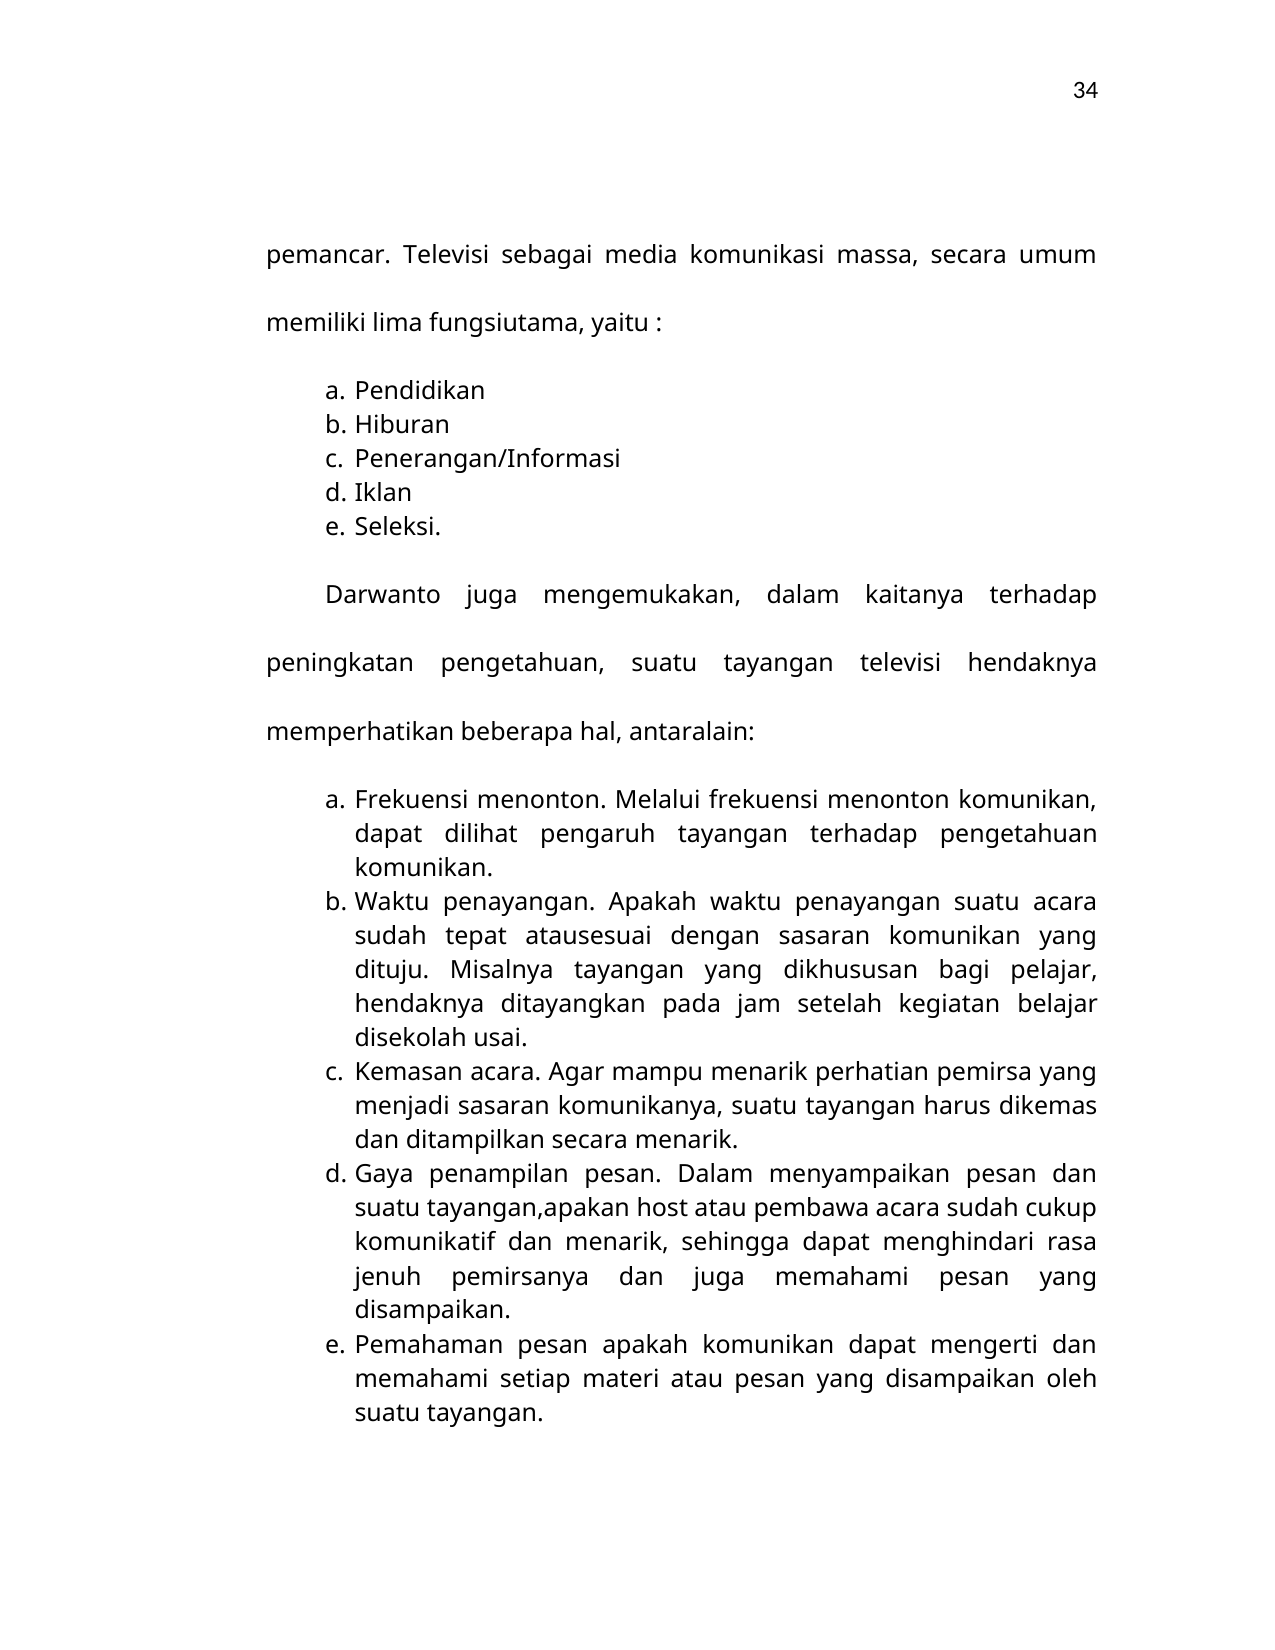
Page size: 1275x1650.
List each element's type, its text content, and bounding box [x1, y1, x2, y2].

list Waktu penayangan. Apakah waktu penayangan suatu acara sudah tepat atausesuai dengan sasaran komunikan yang dituju. Misalnya tayangan yang dikhususan bagi pelajar, hendaknya ditayangkan pada jam setelah kegiatan belajar disekolah usai. [325, 883, 1098, 1054]
list Pendidikan [325, 372, 1098, 407]
list Frekuensi menonton. Melalui frekuensi menonton komunikan, dapat dilihat pengaruh tayangan terhadap pengetahuan komunikan. [325, 781, 1098, 883]
list Penerangan/Informasi [325, 441, 1098, 475]
list Darwanto juga mengemukakan, dalam kaitanya terhadap peningkatan pengetahuan, suatu tayangan televisi hendaknya memperhatikan beberapa hal, antaralain: [266, 577, 1098, 747]
list Iklan [325, 475, 1098, 509]
list Pemahaman pesan apakah komunikan dapat mengerti dan memahami setiap materi atau pesan yang disampaikan oleh suatu tayangan. [325, 1326, 1098, 1428]
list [266, 236, 1098, 338]
list Kemasan acara. Agar mampu menarik perhatian pemirsa yang menjadi sasaran komunikanya, suatu tayangan harus dikemas dan ditampilkan secara menarik. [325, 1054, 1098, 1156]
list Gaya penampilan pesan. Dalam menyampaikan pesan dan suatu tayangan,apakan host atau pembawa acara sudah cukup komunikatif dan menarik, sehingga dapat menghindari rasa jenuh pemirsanya dan juga memahami pesan yang disampaikan. [325, 1156, 1098, 1326]
list Seleksi. [325, 509, 1098, 543]
list Hiburan [325, 407, 1098, 441]
